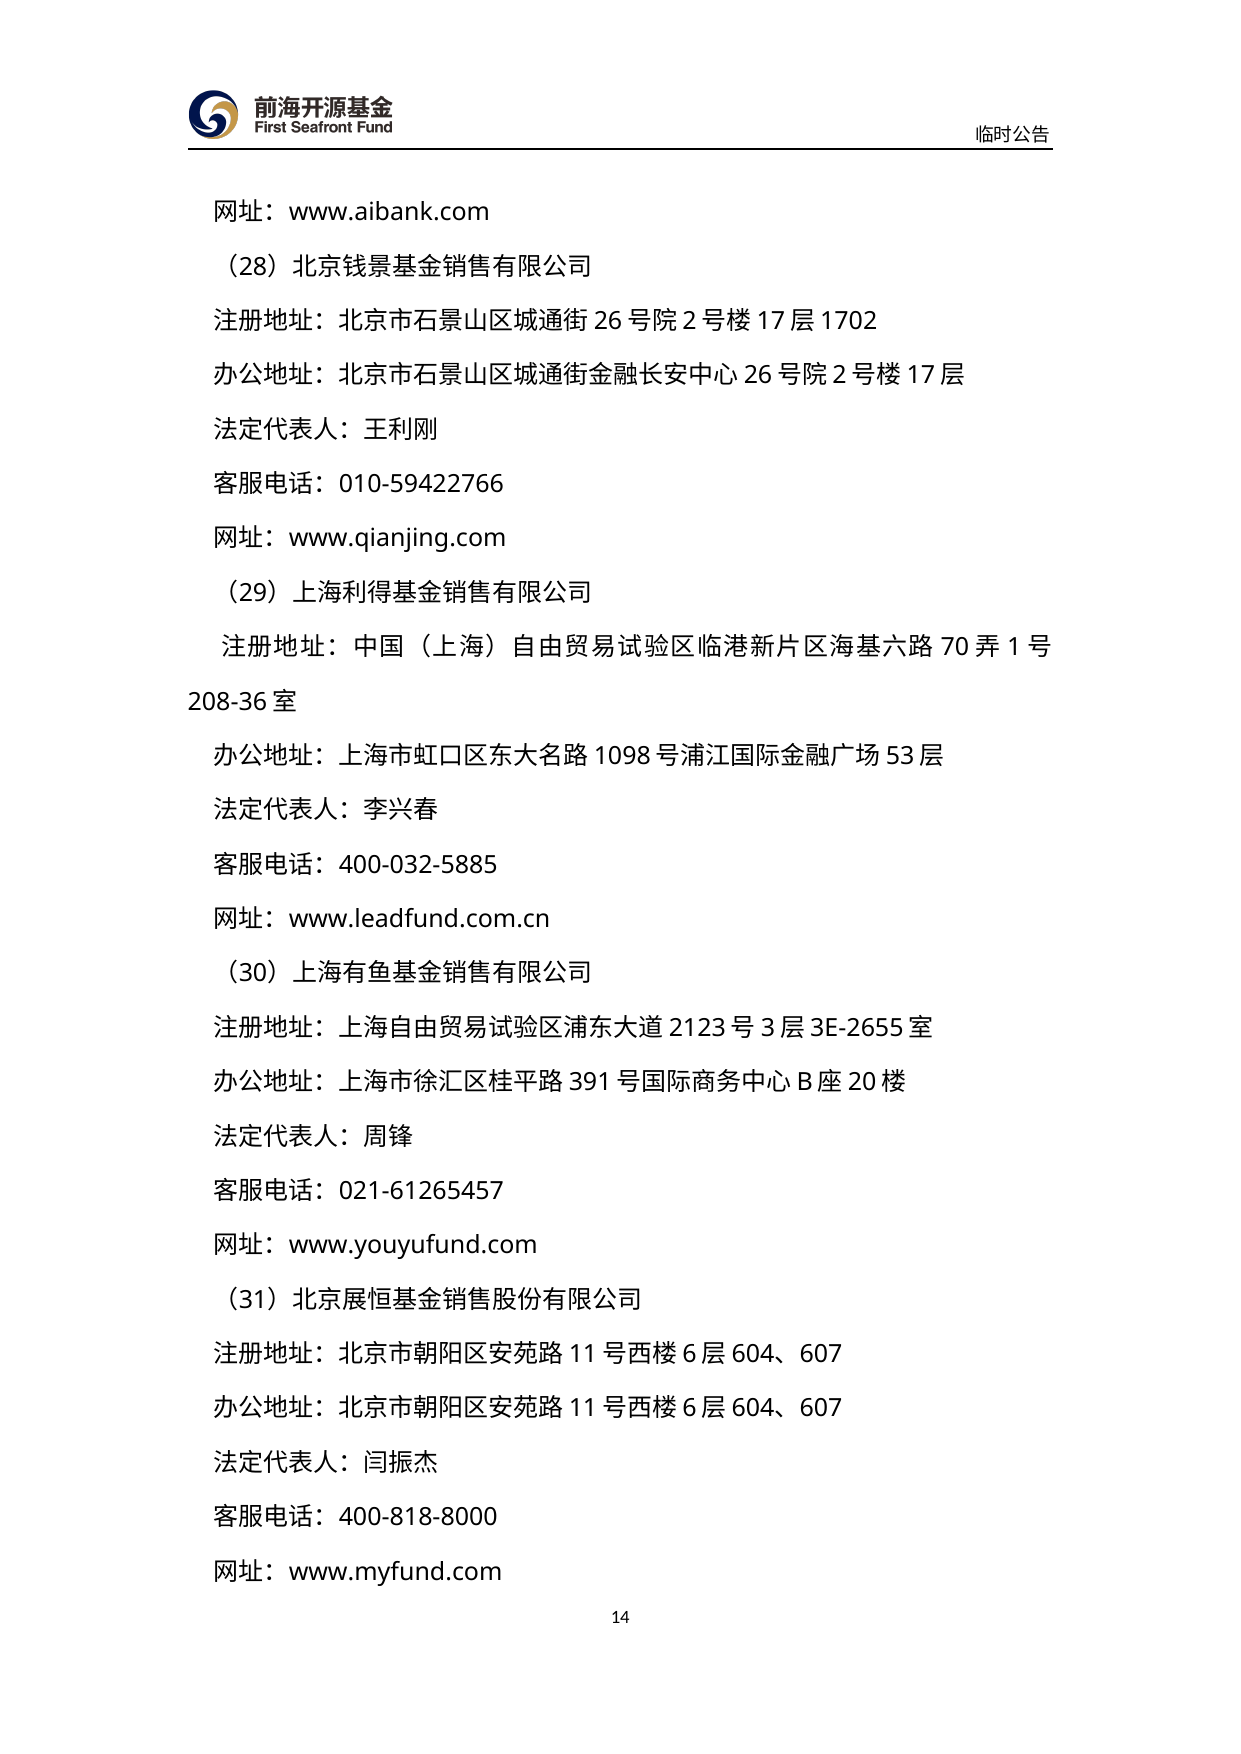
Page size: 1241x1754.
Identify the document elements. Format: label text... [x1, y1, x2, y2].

picture [187, 88, 397, 141]
